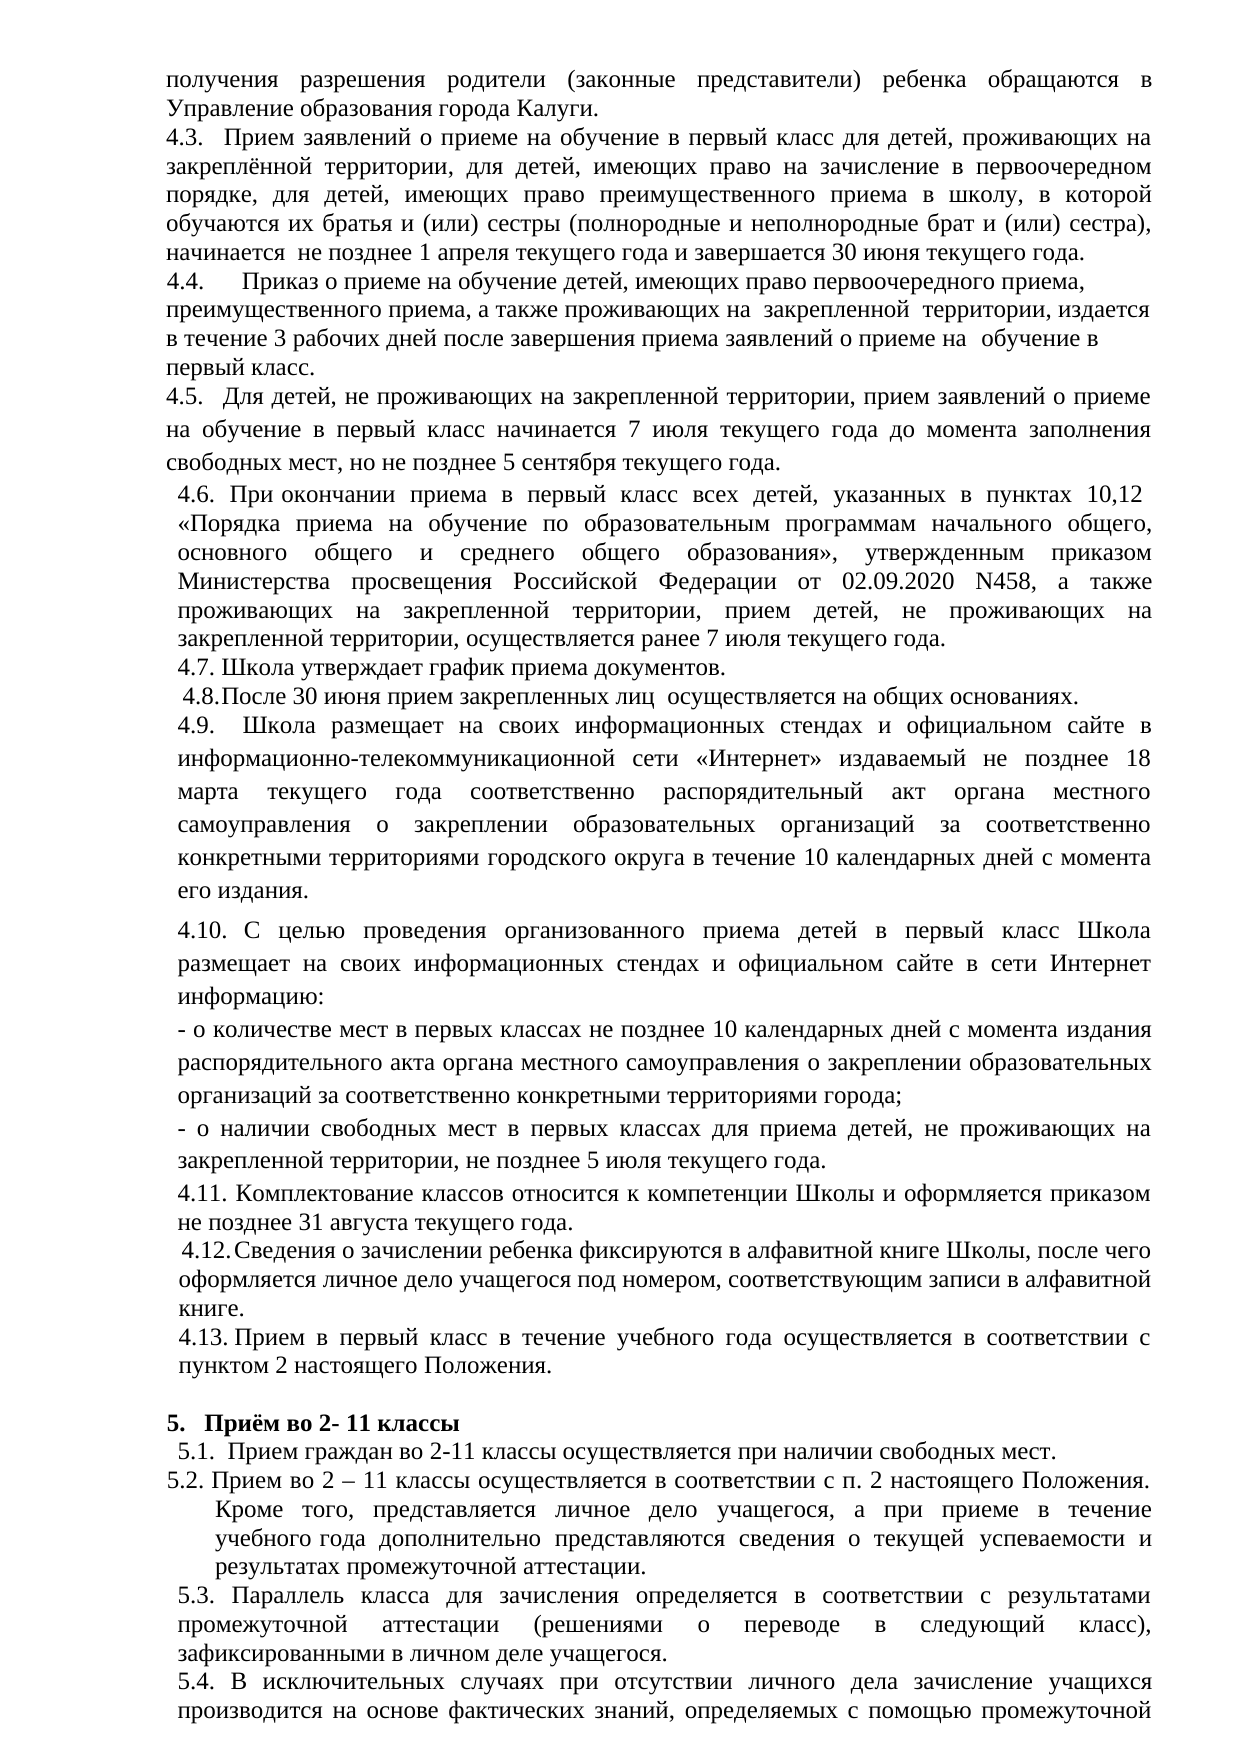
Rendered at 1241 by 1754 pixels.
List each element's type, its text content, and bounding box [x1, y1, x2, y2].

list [166, 64, 1152, 122]
list Приказ о приеме на обучение детей, имеющих право первоочередного приема, преимущественного приема, а также проживающих на закрепленной территории, издается в течение 3 рабочих дней после завершения приема заявлений о приеме на обучение в первый класс. [166, 266, 1152, 381]
list Школа размещает на своих информационных стендах и официальном сайте в информационно-телекоммуникационной сети «Интернет» издаваемый не позднее 18 марта текущего года соответственно распорядительный акт органа местного самоуправления о закреплении образовательных организаций за соответственно конкретными территориями городского округа в течение 10 календарных дней с момента его издания. [177, 710, 1151, 904]
list Прием в первый класс в течение учебного года осуществляется в соответствии с пунктом 2 настоящего Положения. [178, 1322, 1152, 1379]
text «Порядка приема на обучение по образовательным программам начального общего, основного общего и среднего общего образования», утвержденным приказом Министерства просвещения Российской Федерации от 02.09.2020 N458, а также проживающих на закрепленной территории, прием детей, не проживающих на закрепленной территории, осуществляется ранее 7 июля текущего года. [177, 508, 1152, 652]
list Прием заявлений о приеме на обучение в первый класс для детей, проживающих на закреплённой территории, для детей, имеющих право на зачисление в первоочередном порядке, для детей, имеющих право преимущественного приема в школу, в которой обучаются их братья и (или) сестры (полнородные и неполнородные брат и (или) сестра), начинается не позднее 1 апреля текущего года и завершается 30 июня текущего года. [166, 122, 1152, 266]
list После 30 июня прием закрепленных лиц осуществляется на общих основаниях. [181, 681, 1163, 710]
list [177, 1666, 1152, 1724]
list Прием граждан во 2-11 классы осуществляется при наличии свободных мест. [177, 1437, 1163, 1465]
list - о количестве мест в первых классах не позднее 10 календарных дней с момента издания распорядительного акта органа местного самоуправления о закреплении образовательных организаций за соответственно конкретными территориями города; [177, 1014, 1152, 1109]
list При окончании приема в первый класс всех детей, указанных в пунктах 10,12 [177, 480, 1163, 508]
list - о наличии свободных мест в первых классах для приема детей, не проживающих на закрепленной территории, не позднее 5 июля текущего года. [177, 1113, 1152, 1174]
list С целью проведения организованного приема детей в первый класс Школа размещает на своих информационных стендах и официальном сайте в сети Интернет информацию: [177, 915, 1152, 1010]
list Для детей, не проживающих на закрепленной территории, прием заявлений о приеме на обучение в первый класс начинается 7 июля текущего года до момента заполнения свободных мест, но не позднее 5 сентября текущего года. [166, 381, 1152, 476]
list Сведения о зачислении ребенка фиксируются в алфавитной книге Школы, после чего оформляется личное дело учащегося под номером, соответствующим записи в алфавитной книге. [178, 1235, 1152, 1322]
list Параллель класса для зачисления определяется в соответствии с результатами промежуточной аттестации (решениями о переводе в следующий класс), зафиксированными в личном деле учащегося. [177, 1580, 1151, 1666]
list Прием во 2 – 11 классы осуществляется в соответствии с п. 2 настоящего Положения. Кроме того, представляется личное дело учащегося, а при приеме в течение учебного года дополнительно представляются сведения о текущей успеваемости и результатах промежуточной аттестации. [167, 1465, 1152, 1580]
subtitle Приём во 2- 11 классы [167, 1408, 1163, 1437]
list Школа утверждает график приема документов. [177, 652, 1163, 681]
text 4.11. Комплектование классов относится к компетенции Школы и оформляется приказом не позднее 31 августа текущего года. [177, 1178, 1152, 1235]
